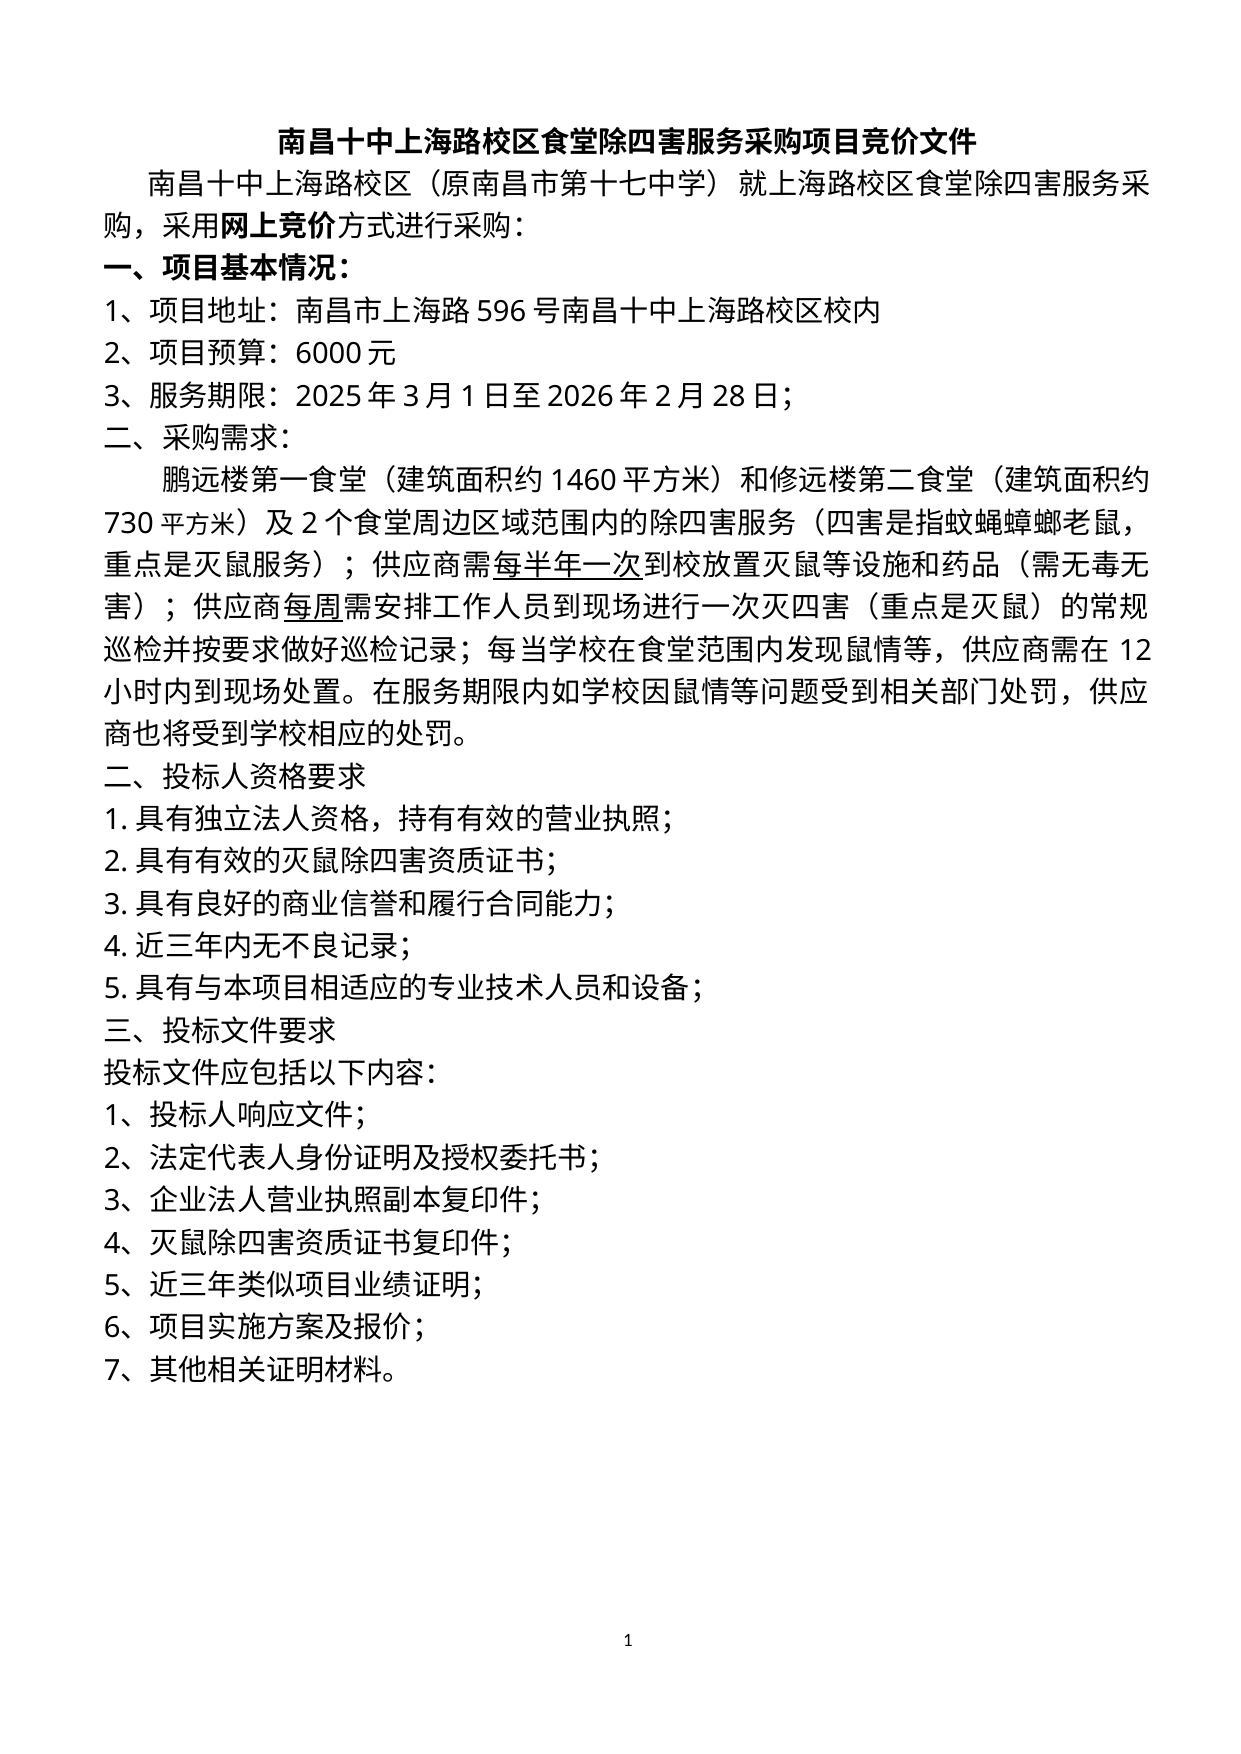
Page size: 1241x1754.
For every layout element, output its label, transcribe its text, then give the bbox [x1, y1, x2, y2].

list 7、其他相关证明材料。 [103, 1346, 1152, 1389]
list 采购需求： [103, 414, 1152, 457]
text 南昌十中上海路校区（原南昌市第十七中学）就上海路校区食堂除四害服务采购，采用网上竞价方式进行采购： [103, 160, 1152, 245]
list 2、法定代表人身份证明及授权委托书； [103, 1134, 1152, 1177]
list 4. 近三年内无不良记录； [103, 923, 1152, 965]
list 6、项目实施方案及报价； [103, 1304, 1152, 1346]
list 3、企业法人营业执照副本复印件； [103, 1177, 1152, 1219]
list 4、灭鼠除四害资质证书复印件； [103, 1219, 1152, 1262]
list 2. 具有有效的灭鼠除四害资质证书； [103, 838, 1152, 880]
list 5、近三年类似项目业绩证明； [103, 1262, 1152, 1304]
list 项目预算：6000元 [103, 330, 1152, 372]
list 项目地址：南昌市上海路596号南昌十中上海路校区校内 [103, 287, 1152, 330]
list 鹏远楼第一食堂（建筑面积约1460平方米）和修远楼第二食堂（建筑面积约730平方米）及2个食堂周边区域范围内的除四害服务（四害是指蚊蝇蟑螂老鼠，重点是灭鼠服务）；供应商需每半年一次到校放置灭鼠等设施和药品（需无毒无害）；供应商每周需安排工作人员到现场进行一次灭四害（重点是灭鼠）的常规巡检并按要求做好巡检记录；每当学校在食堂范围内发现鼠情等，供应商需在12小时内到现场处置。在服务期限内如学校因鼠情等问题受到相关部门处罚，供应商也将受到学校相应的处罚。 [103, 457, 1152, 753]
text 一、项目基本情况： [103, 245, 1152, 287]
text 南昌十中上海路校区食堂除四害服务采购项目竞价文件 [103, 118, 1152, 160]
list 1、投标人响应文件； [103, 1092, 1152, 1134]
text 二、投标人资格要求 [103, 753, 1152, 795]
text 三、投标文件要求 [103, 1007, 1152, 1050]
list 服务期限：2025年3月1日至2026年2月28日； [103, 372, 1152, 414]
list 3. 具有良好的商业信誉和履行合同能力； [103, 880, 1152, 923]
list 5. 具有与本项目相适应的专业技术人员和设备； [103, 965, 1152, 1007]
list 1. 具有独立法人资格，持有有效的营业执照； [103, 795, 1152, 838]
list 投标文件应包括以下内容： [103, 1050, 1152, 1092]
